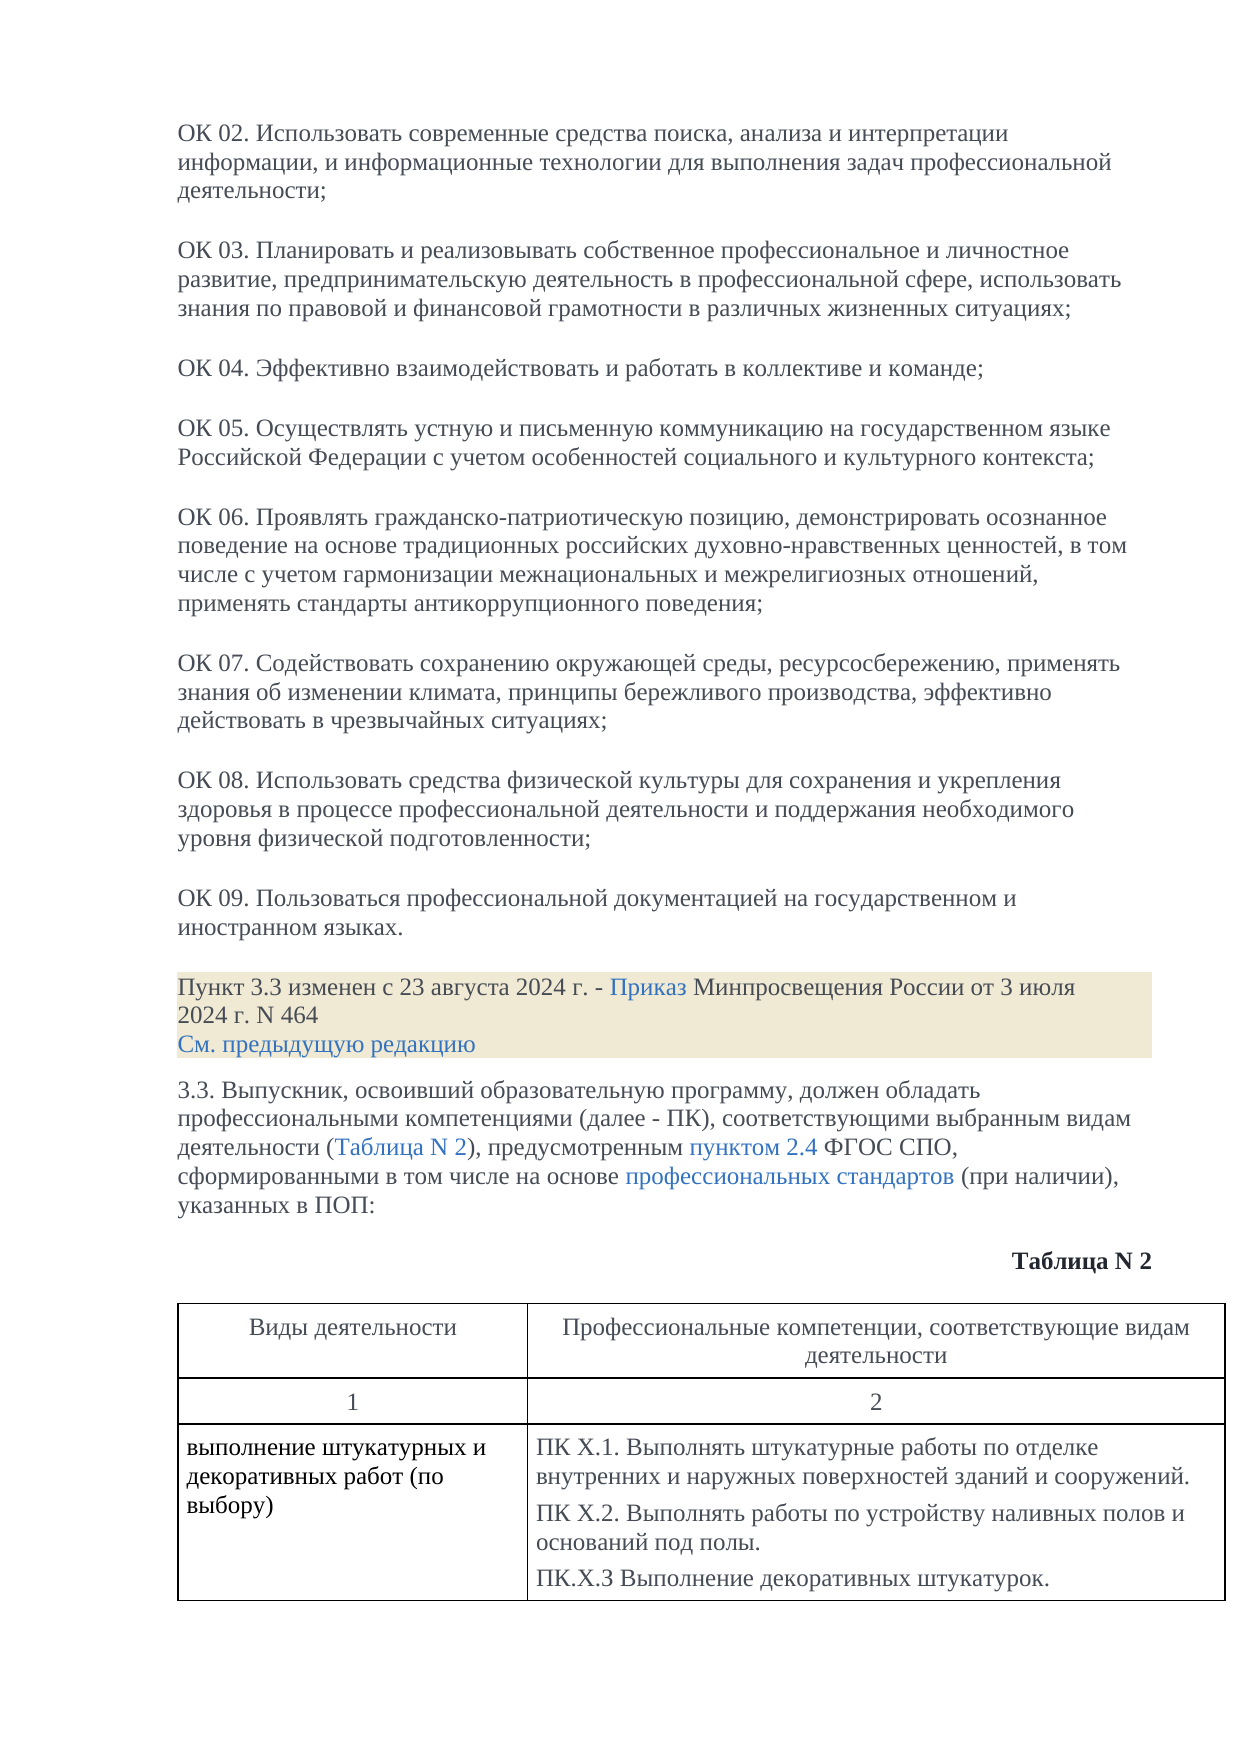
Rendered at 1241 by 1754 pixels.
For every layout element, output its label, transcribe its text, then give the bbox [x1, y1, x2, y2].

text ОК 02. Использовать современные средства поиска, анализа и интерпретации информации, и информационные технологии для выполнения задач профессиональной деятельности; [177, 118, 1152, 204]
table_cell 1 [179, 1379, 527, 1423]
text ОК 03. Планировать и реализовывать собственное профессиональное и личностное развитие, предпринимательскую деятельность в профессиональной сфере, использовать знания по правовой и финансовой грамотности в различных жизненных ситуациях; [177, 236, 1152, 322]
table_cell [528, 1425, 1224, 1600]
text ОК 04. Эффективно взаимодействовать и работать в коллективе и команде; [177, 353, 1152, 382]
text ОК 09. Пользоваться профессиональной документацией на государственном и иностранном языках. [177, 883, 1152, 941]
text См. предыдущую редакцию [177, 1029, 1152, 1058]
text Таблица N 2 [177, 1246, 1152, 1275]
text ОК 07. Содействовать сохранению окружающей среды, ресурсосбережению, применять знания об изменении климата, принципы бережливого производства, эффективно действовать в чрезвычайных ситуациях; [177, 648, 1152, 734]
text ОК 06. Проявлять гражданско-патриотическую позицию, демонстрировать осознанное поведение на основе традиционных российских духовно-нравственных ценностей, в том числе с учетом гармонизации межнациональных и межрелигиозных отношений, применять стандарты антикоррупционного поведения; [177, 502, 1152, 617]
text Пункт 3.3 изменен с 23 августа 2024 г. - Приказ Минпросвещения России от 3 июля 2024 г. N 464 [177, 972, 1152, 1029]
table_header Виды деятельности [179, 1304, 527, 1377]
table_cell 2 [528, 1379, 1224, 1423]
table_header Профессиональные компетенции, соответствующие видам деятельности [528, 1304, 1224, 1377]
text ОК 05. Осуществлять устную и письменную коммуникацию на государственном языке Российской Федерации с учетом особенностей социального и культурного контекста; [177, 413, 1152, 471]
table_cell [179, 1425, 527, 1600]
text 3.3. Выпускник, освоивший образовательную программу, должен обладать профессиональными компетенциями (далее - ПК), соответствующими выбранным видам деятельности (Таблица N 2), предусмотренным пунктом 2.4 ФГОС СПО, сформированными в том числе на основе профессиональных стандартов (при наличии), указанных в ПОП: [177, 1075, 1152, 1218]
text ОК 08. Использовать средства физической культуры для сохранения и укрепления здоровья в процессе профессиональной деятельности и поддержания необходимого уровня физической подготовленности; [177, 766, 1152, 852]
